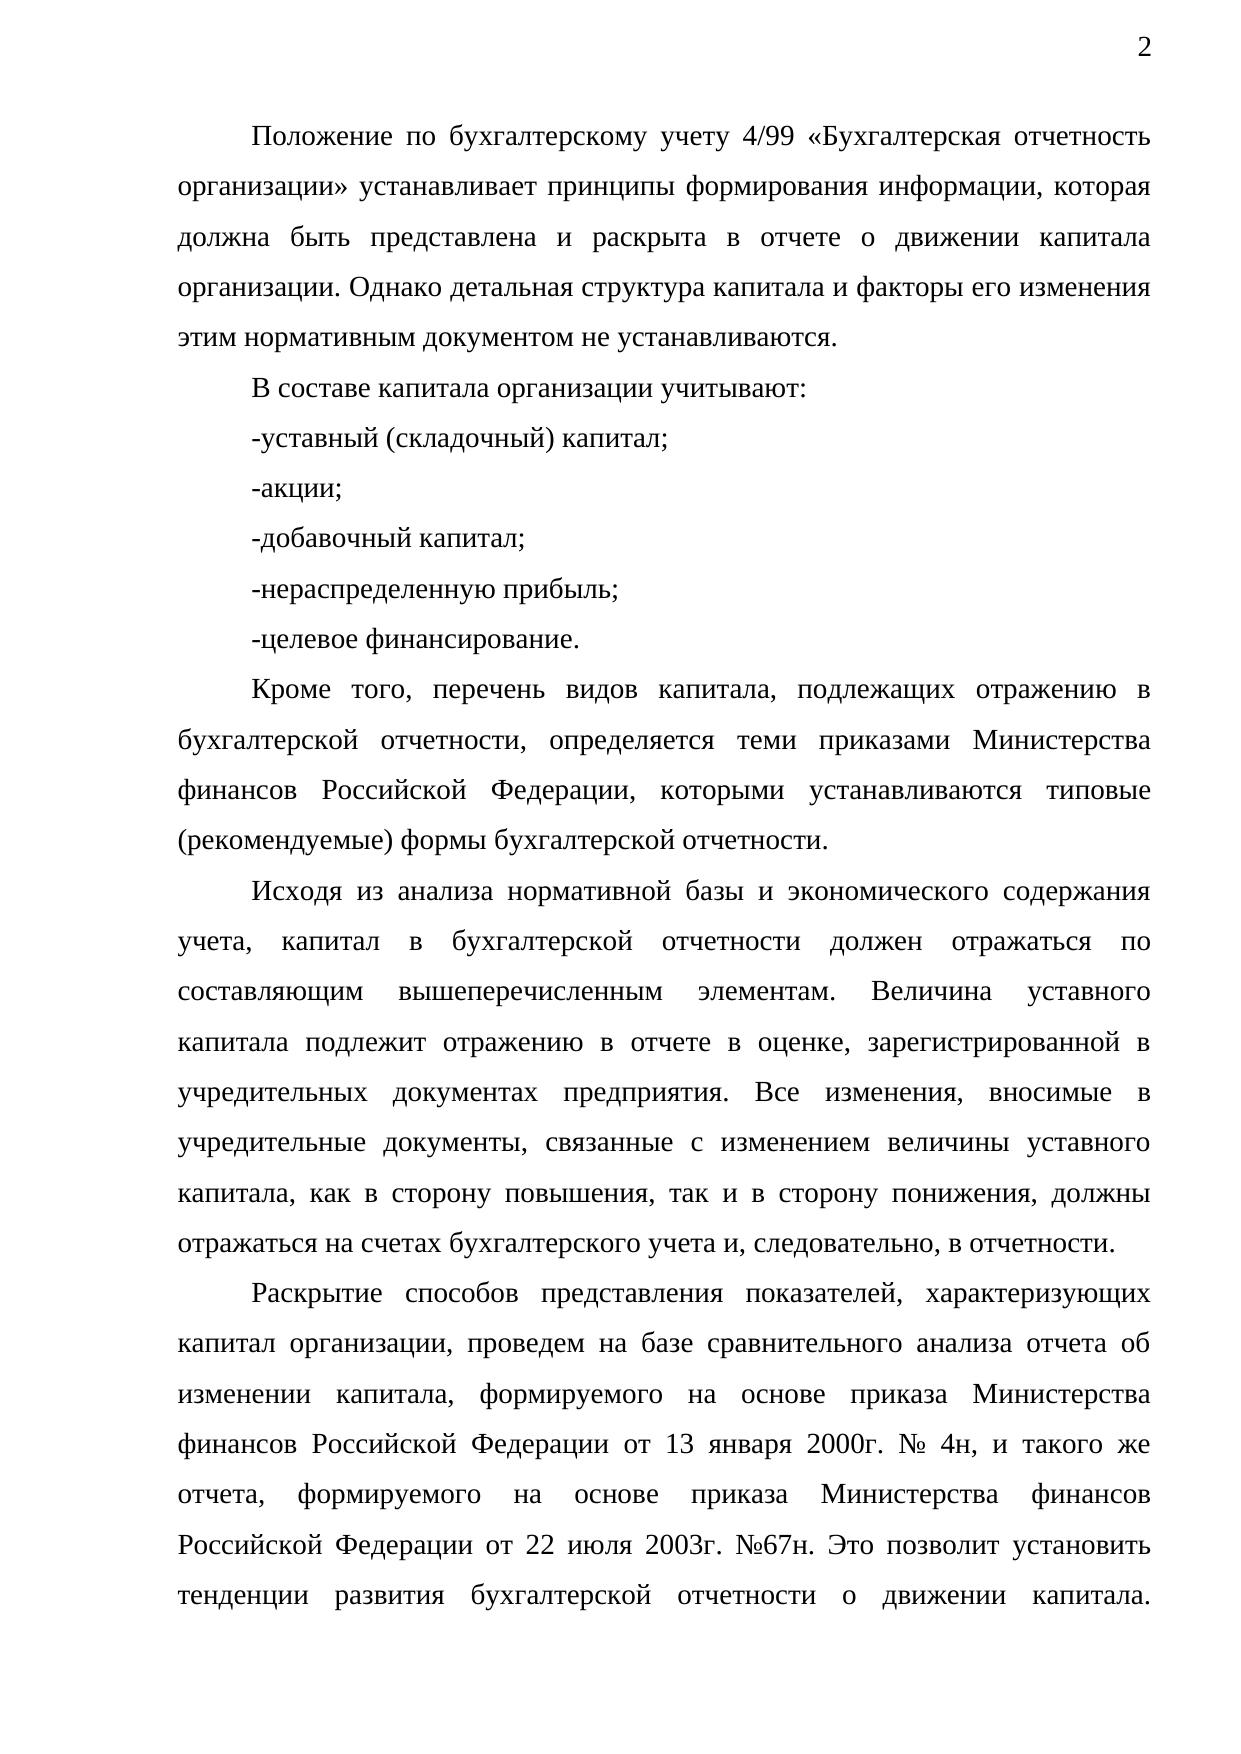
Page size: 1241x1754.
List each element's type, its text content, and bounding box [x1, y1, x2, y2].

text Положение по бухгалтерскому учету 4/99 «Бухгалтерская отчетность организации» устанавливает принципы формирования информации, которая должна быть представлена и раскрыта в отчете о движении капитала организации. Однако детальная структура капитала и факторы его изменения этим нормативным документом не устанавливаются. [177, 118, 1152, 353]
text Кроме того, перечень видов капитала, подлежащих отражению в бухгалтерской отчетности, определяется теми приказами Министерства финансов Российской Федерации, которыми устанавливаются типовые (рекомендуемые) формы бухгалтерской отчетности. [177, 672, 1152, 856]
text -целевое финансирование. [177, 621, 1152, 655]
text -уставный (складочный) капитал; [177, 420, 1152, 453]
text -нераспределенную прибыль; [177, 571, 1152, 604]
text Исходя из анализа нормативной базы и экономического содержания учета, капитал в бухгалтерской отчетности должен отражаться по составляющим вышеперечисленным элементам. Величина уставного капитала подлежит отражению в отчете в оценке, зарегистрированной в учредительных документах предприятия. Все изменения, вносимые в учредительные документы, связанные с изменением величины уставного капитала, как в сторону повышения, так и в сторону понижения, должны отражаться на счетах бухгалтерского учета и, следовательно, в отчетности. [177, 873, 1152, 1258]
text -акции; [177, 470, 1152, 504]
text В составе капитала организации учитывают: [177, 370, 1152, 403]
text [177, 1275, 1152, 1611]
text -добавочный капитал; [177, 521, 1152, 554]
